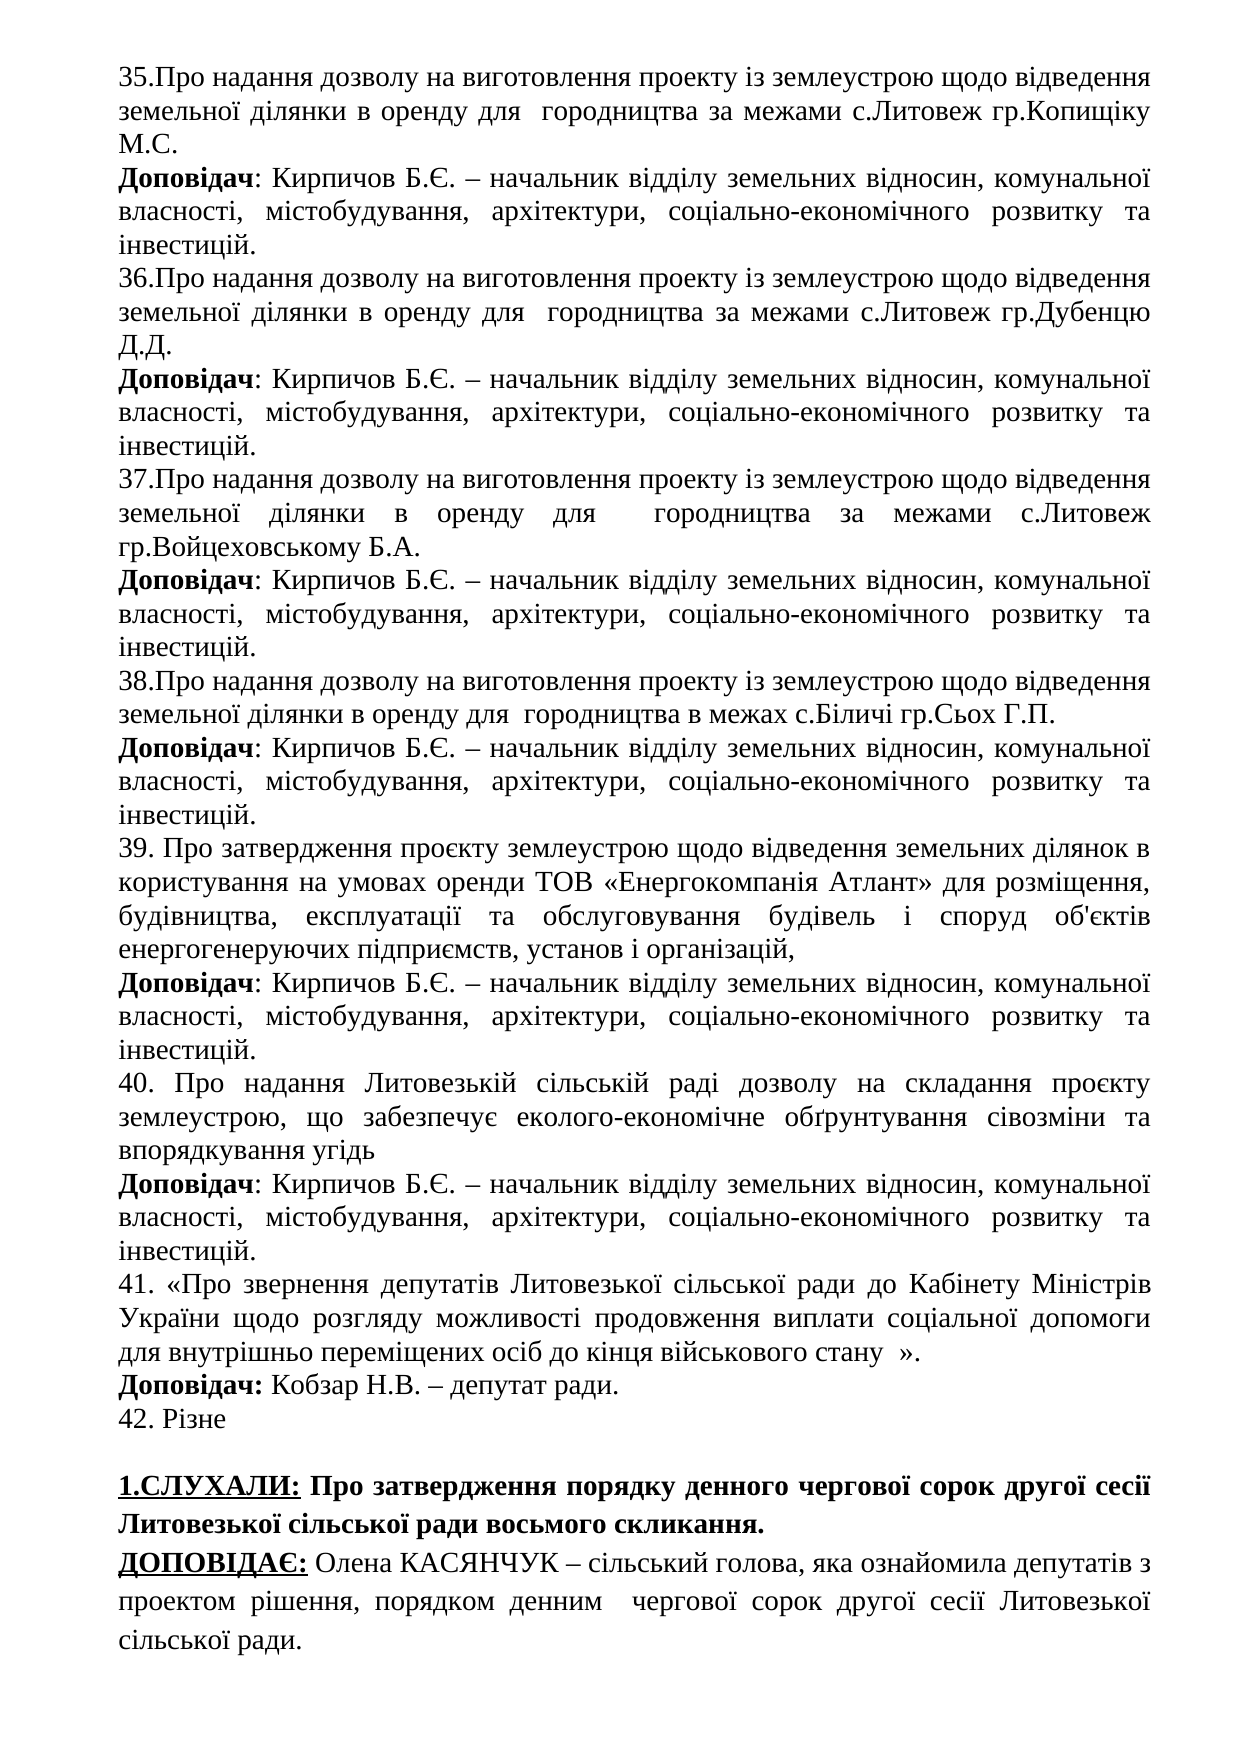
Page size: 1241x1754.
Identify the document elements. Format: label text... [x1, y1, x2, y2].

list 37.Про надання дозволу на виготовлення проекту із землеустрою щодо відведення земельної ділянки в оренду для городництва за межами с.Литовеж гр.Войцеховському Б.А. [118, 462, 1152, 562]
list 38.Про надання дозволу на виготовлення проекту із землеустрою щодо відведення земельної ділянки в оренду для городництва в межах с.Біличі гр.Сьох Г.П. [118, 663, 1152, 730]
text 39. Про затвердження проєкту землеустрою щодо відведення земельних ділянок в користування на умовах оренди ТОВ «Енергокомпанія Атлант» для розміщення, будівництва, експлуатації та обслуговування будівель і споруд об'єктів енергогенеруючих підприємств, установ і організацій, [118, 831, 1152, 965]
text 40. Про надання Литовезькій сільській раді дозволу на складання проєкту землеустрою, що забезпечує еколого-економічне обґрунтування сівозміни та впорядкування угідь [118, 1065, 1152, 1166]
text Доповідач: Кобзар Н.В. – депутат ради. [118, 1367, 1152, 1401]
text ДОПОВІДАЄ: Олена КАСЯНЧУК – сільський голова, яка ознайомила депутатів з проектом рішення, порядком денним чергової сорок другої сесії Литовезької сільської ради. [118, 1545, 1152, 1656]
list 36.Про надання дозволу на виготовлення проекту із землеустрою щодо відведення земельної ділянки в оренду для городництва за межами с.Литовеж гр.Дубенцю Д.Д. [118, 260, 1152, 361]
list 41. «Про звернення депутатів Литовезької сільської ради до Кабінету Міністрів України щодо розгляду можливості продовження виплати соціальної допомоги для внутрішньо переміщених осіб до кінця військового стану ». [118, 1267, 1152, 1367]
list 35.Про надання дозволу на виготовлення проекту із землеустрою щодо відведення земельної ділянки в оренду для городництва за межами с.Литовеж гр.Копищіку М.С. [118, 59, 1152, 160]
text 42. Різне [118, 1401, 1152, 1434]
text 1.СЛУХАЛИ: Про затвердження порядку денного чергової сорок другої сесії Литовезької сільської ради восьмого скликання. [118, 1468, 1152, 1540]
